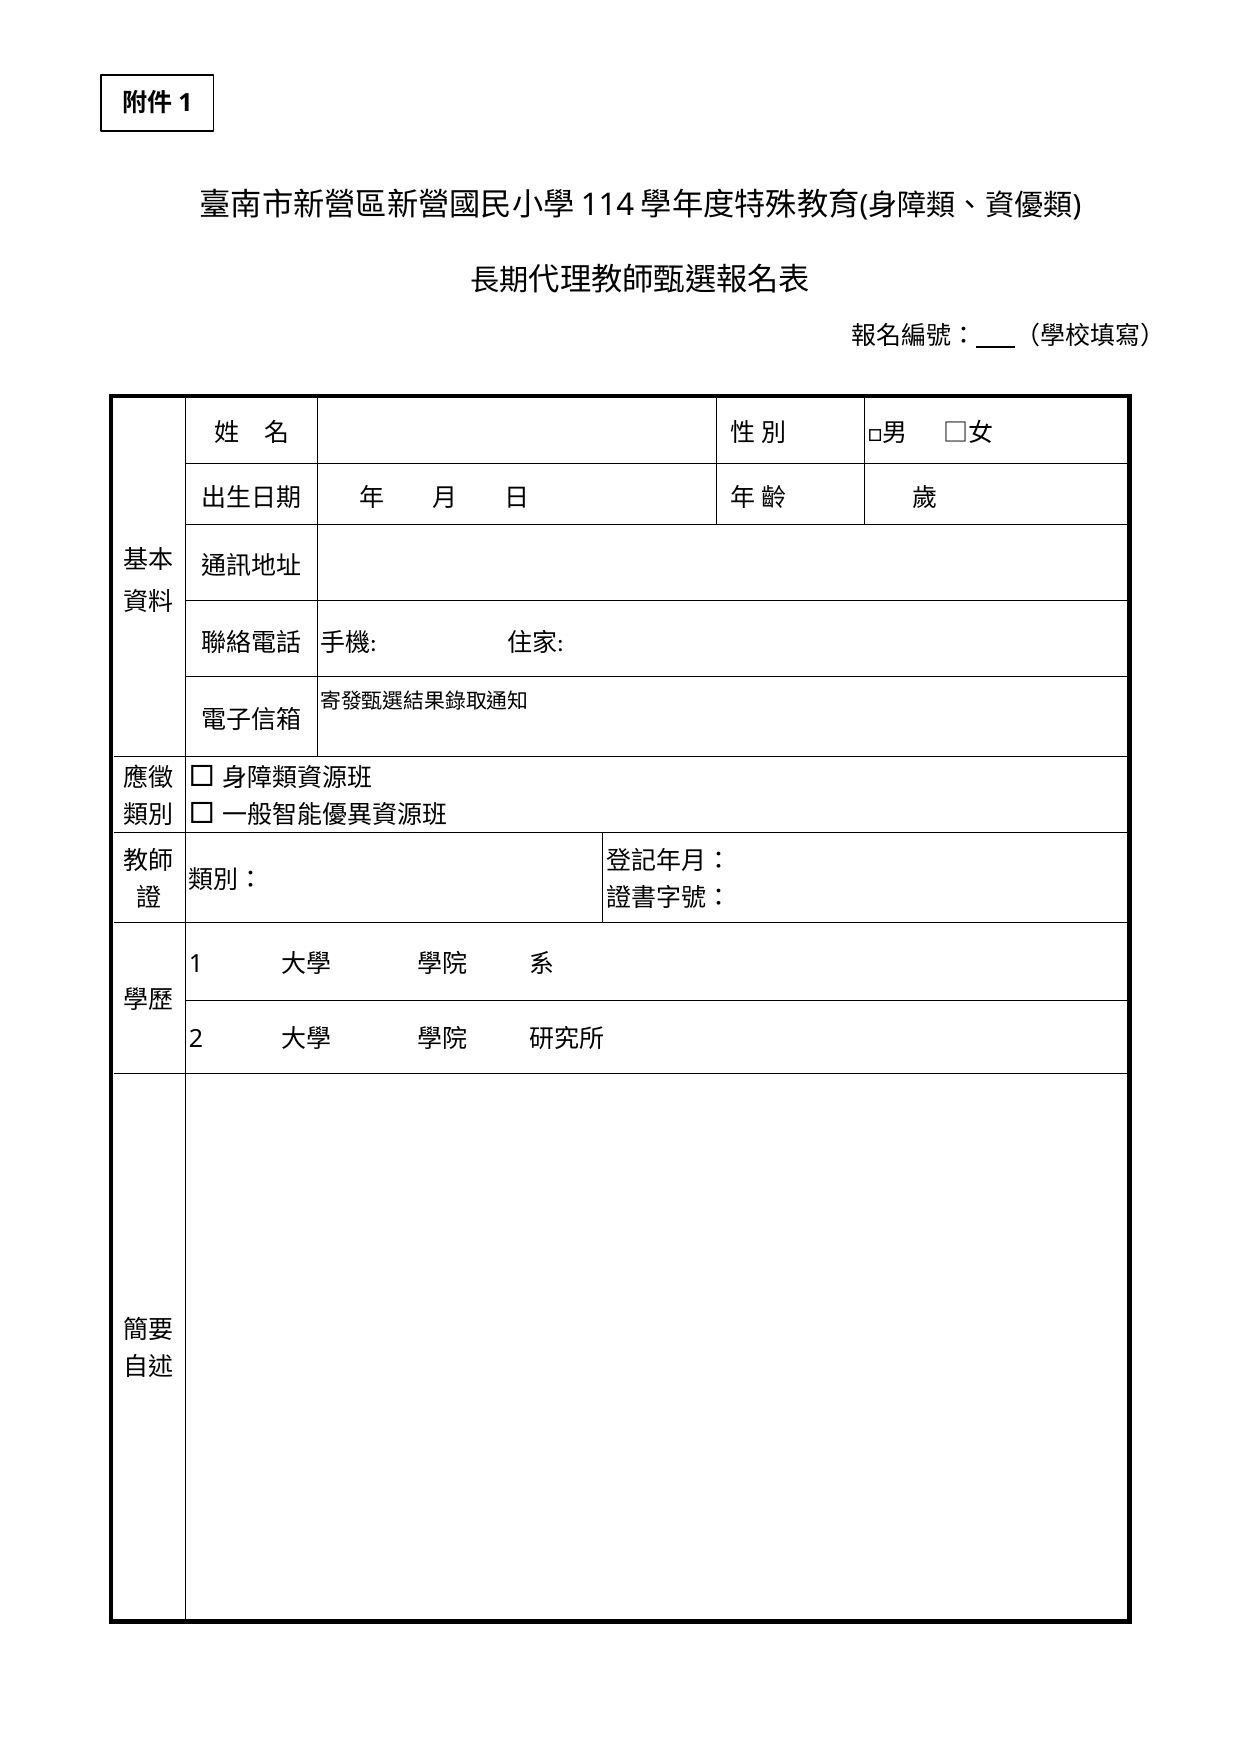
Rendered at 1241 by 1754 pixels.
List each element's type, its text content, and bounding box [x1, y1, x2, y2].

table_cell 類別： [186, 833, 602, 922]
table_cell 簡要自述 [113, 1074, 185, 1619]
text 長期代理教師甄選報名表 [75, 239, 1165, 314]
table_cell 登記年月： 證書字號： [603, 833, 1127, 922]
table_cell 寄發甄選結果錄取通知 [318, 677, 1127, 756]
table_cell 歲 [865, 464, 1127, 523]
table_cell 通訊地址 [186, 525, 317, 600]
table_header [318, 398, 716, 463]
table_header 姓 名 [186, 398, 317, 463]
table_cell 教師證 [113, 833, 185, 922]
table_cell 手機: 住家: [318, 601, 1127, 676]
table_cell 年 月 日 [318, 464, 716, 523]
table_header 性 別 [717, 398, 864, 463]
table_cell 聯絡電話 [186, 601, 317, 676]
table_cell 學歷 [113, 923, 185, 1073]
table_cell [186, 1074, 1127, 1619]
table_header 基本 資料 [113, 398, 185, 756]
table_cell 年 齡 [717, 464, 864, 523]
table_header □男 □女 [865, 398, 1127, 463]
table_cell 電子信箱 [186, 677, 317, 756]
table_cell 應徵類別 [113, 757, 185, 832]
text 報名編號： （學校填寫） [75, 314, 1165, 352]
table_cell 身障類資源班 一般智能優異資源班 [186, 757, 1127, 832]
table_cell 2 大學 學院 研究所 [186, 1001, 1127, 1073]
table_cell 1 大學 學院 系 [186, 923, 1127, 999]
table_cell [318, 525, 1127, 600]
text 臺南市新營區新營國民小學114學年度特殊教育(身障類、資優類) [75, 164, 1165, 239]
table_cell 出生日期 [186, 464, 317, 523]
